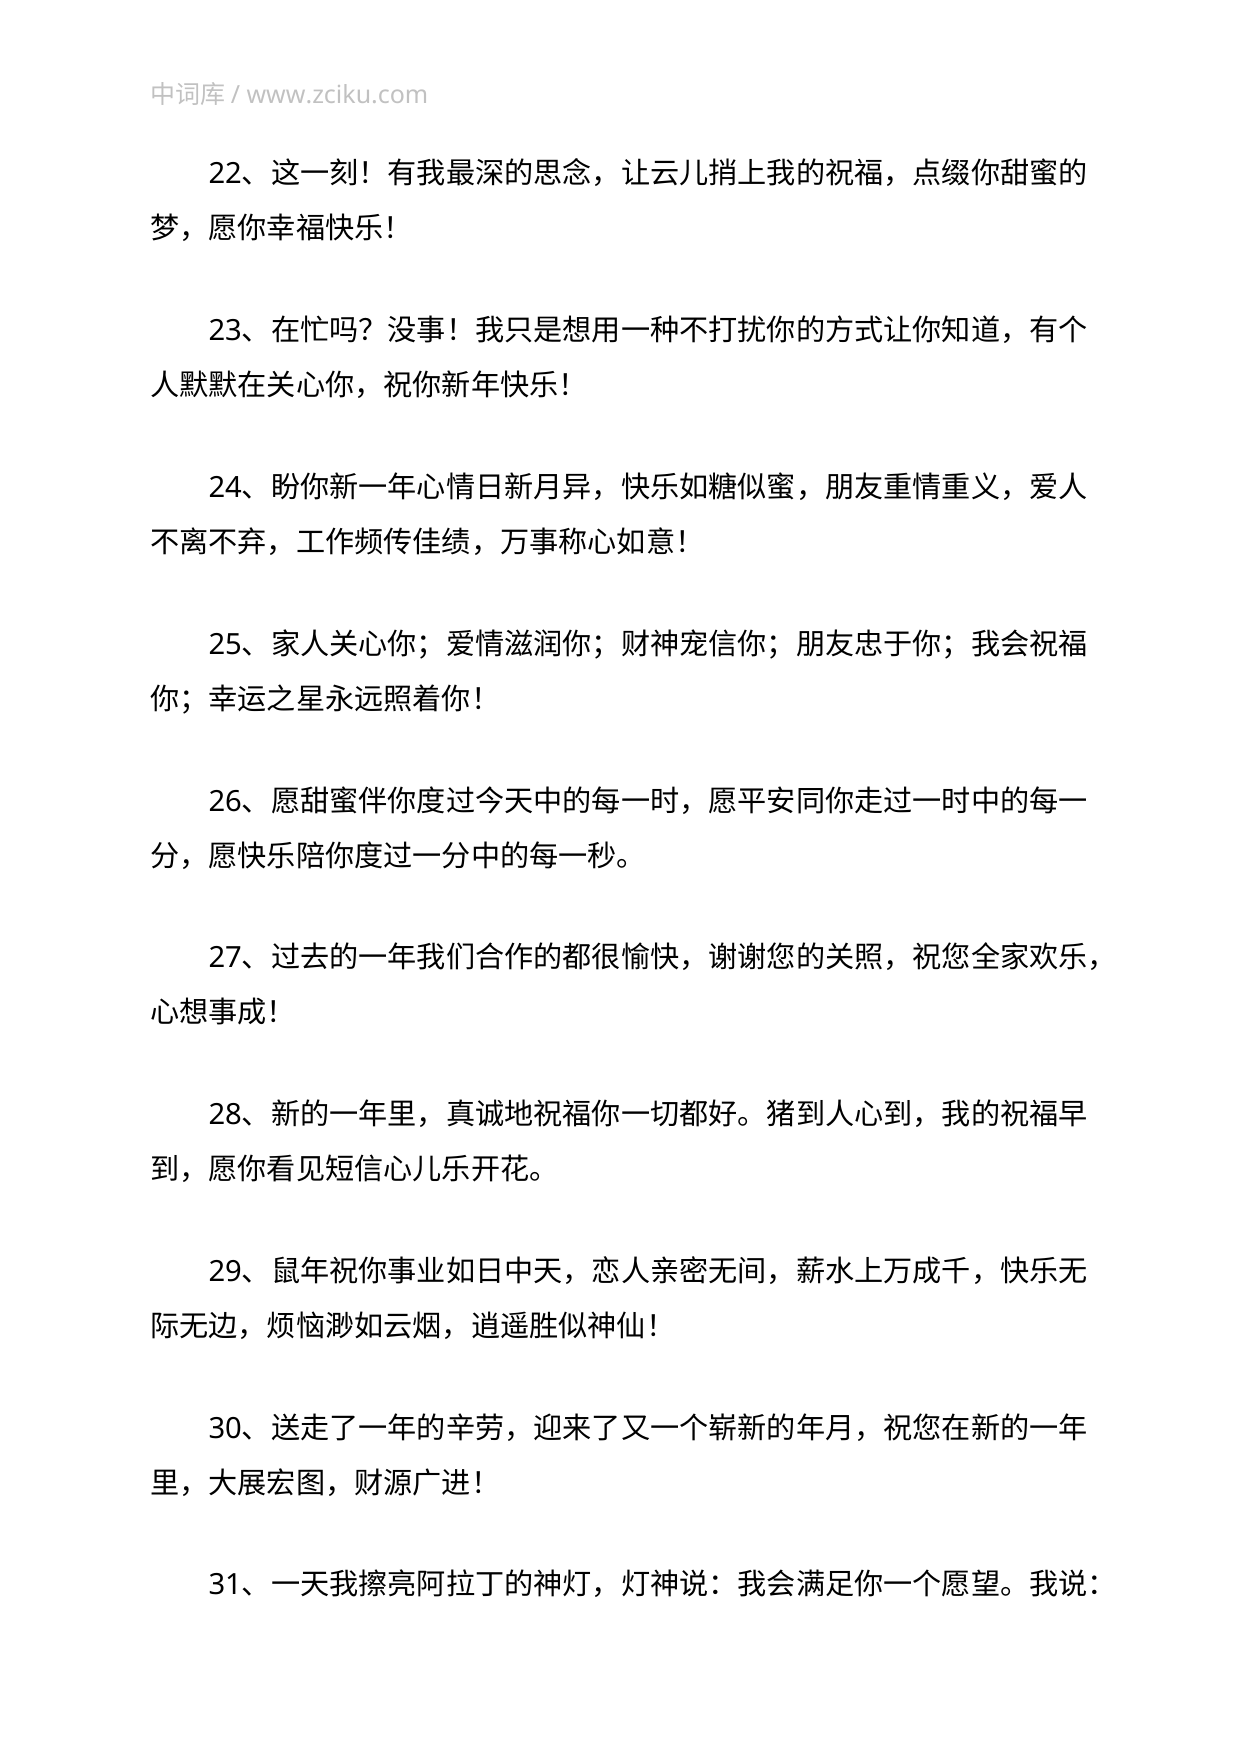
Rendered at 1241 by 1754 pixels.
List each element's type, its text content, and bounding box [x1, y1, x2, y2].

text 23、在忙吗？没事！我只是想用一种不打扰你的方式让你知道，有个人默默在关心你，祝你新年快乐！ [150, 307, 1090, 404]
text 29、鼠年祝你事业如日中天，恋人亲密无间，薪水上万成千，快乐无际无边，烦恼渺如云烟，逍遥胜似神仙！ [150, 1247, 1090, 1345]
text 27、过去的一年我们合作的都很愉快，谢谢您的关照，祝您全家欢乐，心想事成！ [150, 934, 1090, 1031]
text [150, 1561, 1090, 1603]
text 30、送走了一年的辛劳，迎来了又一个崭新的年月，祝您在新的一年里，大展宏图，财源广进！ [150, 1404, 1090, 1501]
text 24、盼你新一年心情日新月异，快乐如糖似蜜，朋友重情重义，爱人不离不弃，工作频传佳绩，万事称心如意！ [150, 463, 1090, 561]
text 26、愿甜蜜伴你度过今天中的每一时，愿平安同你走过一时中的每一分，愿快乐陪你度过一分中的每一秒。 [150, 777, 1090, 874]
text 28、新的一年里，真诚地祝福你一切都好。猪到人心到，我的祝福早到，愿你看见短信心儿乐开花。 [150, 1091, 1090, 1188]
text 25、家人关心你；爱情滋润你；财神宠信你；朋友忠于你；我会祝福你；幸运之星永远照着你！ [150, 620, 1090, 718]
text 22、这一刻！有我最深的思念，让云儿捎上我的祝福，点缀你甜蜜的梦，愿你幸福快乐！ [150, 150, 1090, 247]
